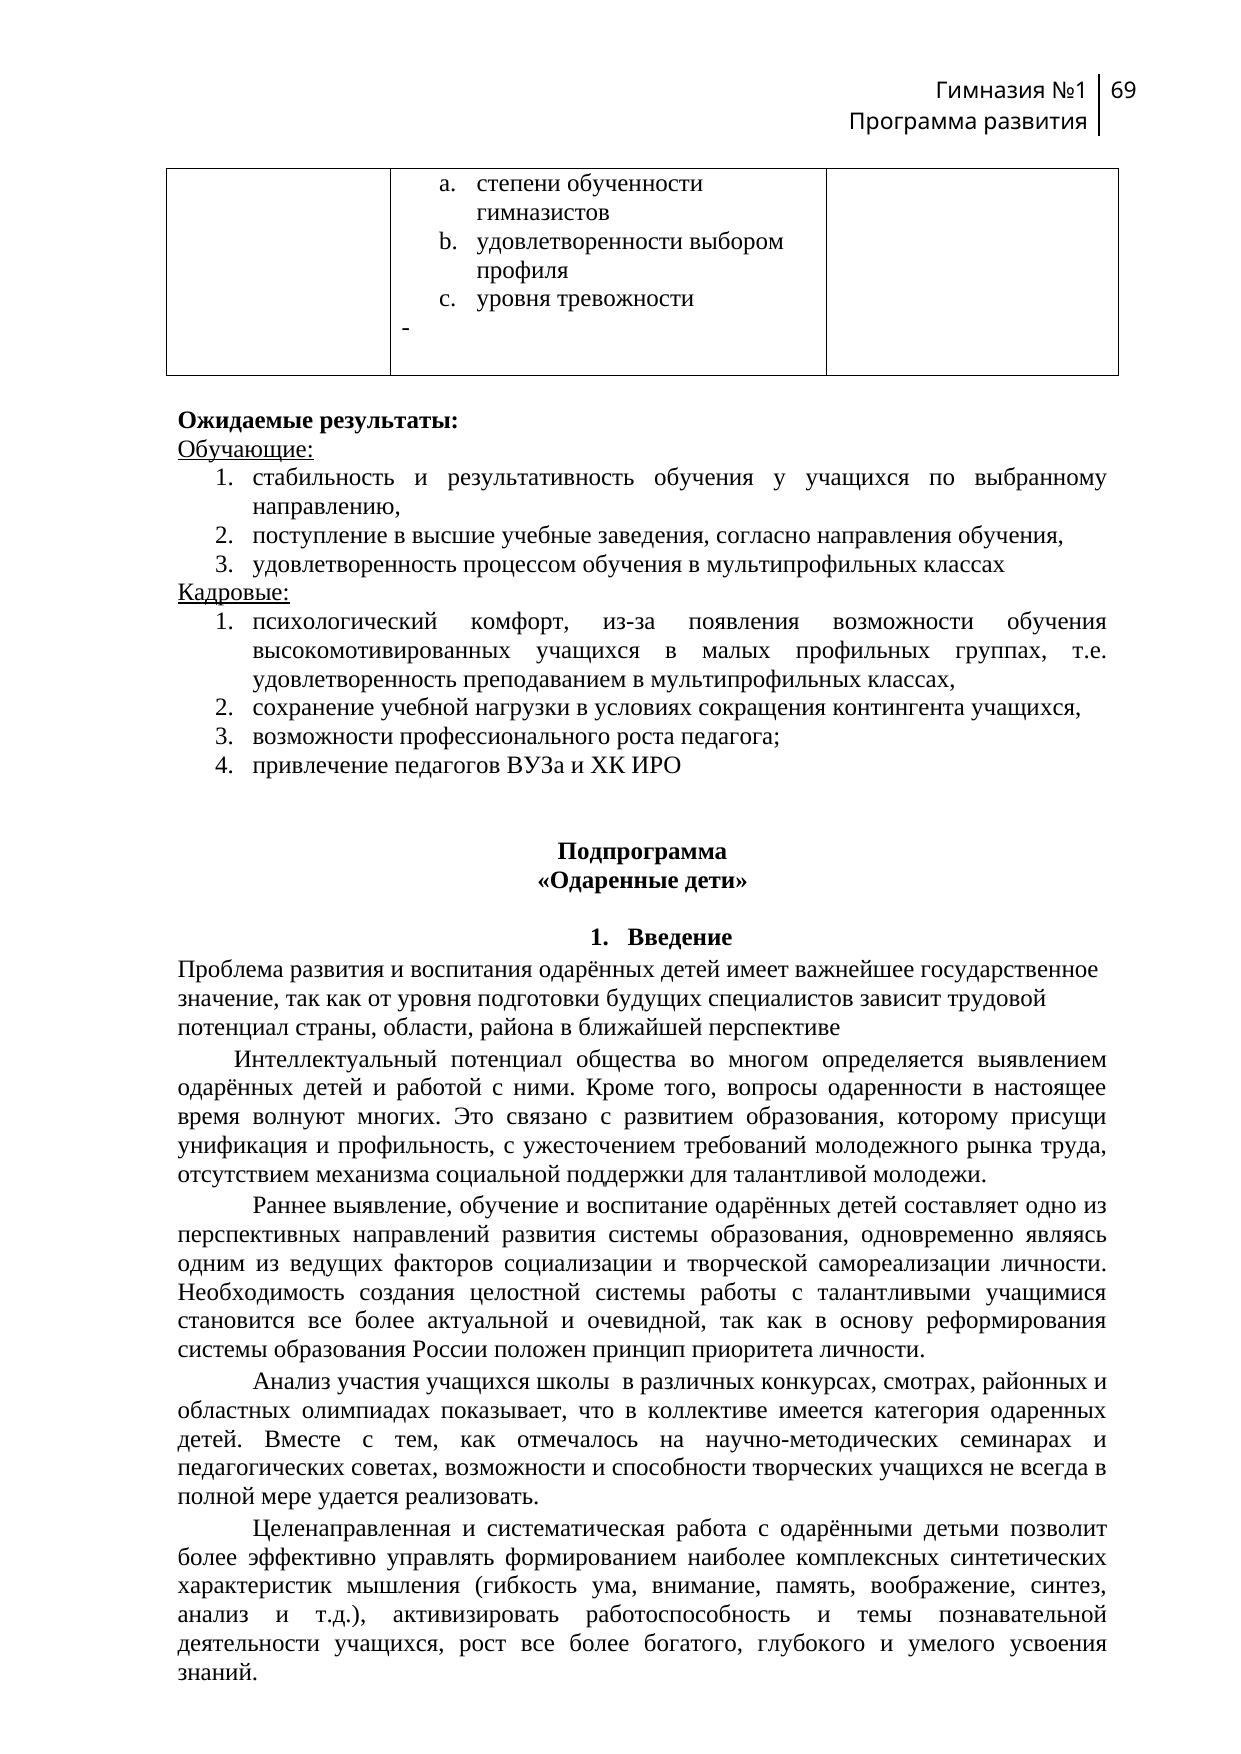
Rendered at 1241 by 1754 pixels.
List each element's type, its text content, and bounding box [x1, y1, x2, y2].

text Интеллектуальный потенциал общества во многом определяется выявлением одарённых детей и работой с ними. Кроме того, вопросы одаренности в настоящее время волнуют многих. Это связано с развитием образования, которому присущи унификация и профильность, с ужесточением требований молодежного рынка труда, отсутствием механизма социальной поддержки для талантливой молодежи. [177, 1044, 1107, 1187]
text Целенаправленная и систематическая работа с одарёнными детьми позволит более эффективно управлять формированием наиболее комплексных синтетических характеристик мышления (гибкость ума, внимание, память, воображение, синтез, анализ и т.д.), активизировать работоспособность и темы познавательной деятельности учащихся, рост все более богатого, глубокого и умелого усвоения знаний. [177, 1513, 1107, 1686]
list Введение [215, 922, 1107, 951]
text «Одаренные дети» [177, 865, 1107, 894]
text Раннее выявление, обучение и воспитание одарённых детей составляет одно из перспективных направлений развития системы образования, одновременно являясь одним из ведущих факторов социализации и творческой самореализации личности. Необходимость создания целостной системы работы с талантливыми учащимися становится все более актуальной и очевидной, так как в основу реформирования системы образования России положен принцип приоритета личности. [177, 1191, 1107, 1363]
list удовлетворенность процессом обучения в мультипрофильных классах [215, 549, 1107, 577]
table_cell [167, 169, 390, 375]
text Обучающие: [177, 434, 1107, 462]
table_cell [827, 169, 1118, 375]
list стабильность и результативность обучения у учащихся по выбранному направлению, [215, 462, 1107, 520]
list возможности профессионального роста педагога; [215, 721, 1107, 750]
text Кадровые: [177, 577, 1107, 606]
text Подпрограмма [177, 836, 1107, 865]
list привлечение педагогов ВУЗа и ХК ИРО [215, 750, 1107, 779]
text Проблема развития и воспитания одарённых детей имеет важнейшее государственное значение, так как от уровня подготовки будущих специалистов зависит трудовой потенциал страны, области, района в ближайшей перспективе [177, 954, 1107, 1041]
list психологический комфорт, из-за появления возможности обучения высокомотивированных учащихся в малых профильных группах, т.е. удовлетворенность преподаванием в мультипрофильных классах, [215, 606, 1107, 692]
text Анализ участия учащихся школы в различных конкурсах, смотрах, районных и областных олимпиадах показывает, что в коллективе имеется категория одаренных детей. Вместе с тем, как отмечалось на научно-методических семинарах и педагогических советах, возможности и способности творческих учащихся не всегда в полной мере удается реализовать. [177, 1366, 1107, 1510]
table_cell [391, 169, 826, 375]
text Ожидаемые результаты: [177, 405, 1107, 434]
list поступление в высшие учебные заведения, согласно направления обучения, [215, 520, 1107, 549]
list сохранение учебной нагрузки в условиях сокращения контингента учащихся, [215, 692, 1107, 721]
